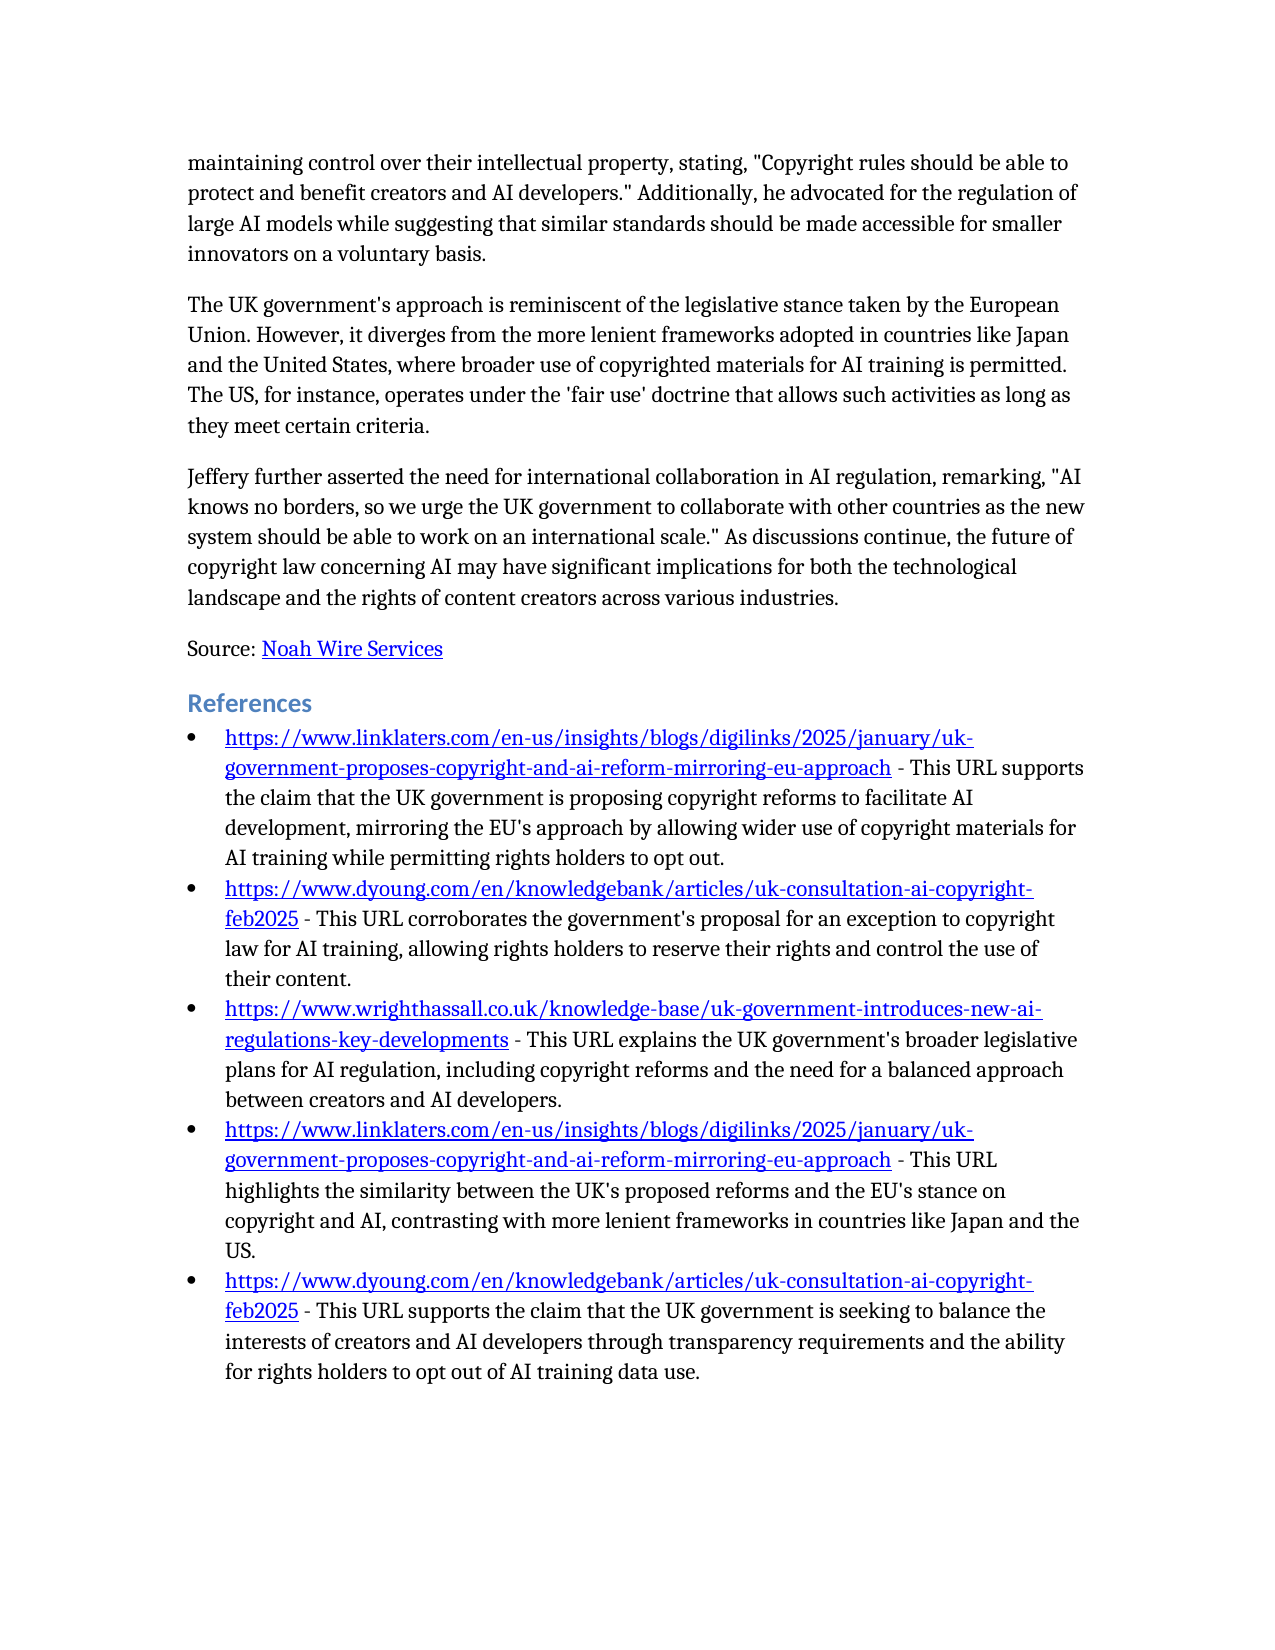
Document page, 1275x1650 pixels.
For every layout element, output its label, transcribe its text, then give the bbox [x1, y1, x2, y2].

subtitle References [187, 686, 1087, 719]
list https://www.wrighthassall.co.uk/knowledge-base/uk-government-introduces-new-ai-regulations-key-developments - This URL explains the UK government's broader legislative plans for AI regulation, including copyright reforms and the need for a balanced approach between creators and AI developers. [187, 996, 1087, 1113]
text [187, 150, 1087, 267]
list https://www.dyoung.com/en/knowledgebank/articles/uk-consultation-ai-copyright-feb2025 - This URL corroborates the government's proposal for an exception to copyright law for AI training, allowing rights holders to reserve their rights and control the use of their content. [187, 875, 1087, 992]
text The UK government's approach is reminiscent of the legislative stance taken by the European Union. However, it diverges from the more lenient frameworks adopted in countries like Japan and the United States, where broader use of copyrighted materials for AI training is permitted. The US, for instance, operates under the 'fair use' doctrine that allows such activities as long as they meet certain criteria. [187, 292, 1087, 439]
text Source: Noah Wire Services [187, 635, 1087, 662]
list https://www.linklaters.com/en-us/insights/blogs/digilinks/2025/january/uk-government-proposes-copyright-and-ai-reform-mirroring-eu-approach - This URL supports the claim that the UK government is proposing copyright reforms to facilitate AI development, mirroring the EU's approach by allowing wider use of copyright materials for AI training while permitting rights holders to opt out. [187, 724, 1087, 872]
list https://www.dyoung.com/en/knowledgebank/articles/uk-consultation-ai-copyright-feb2025 - This URL supports the claim that the UK government is seeking to balance the interests of creators and AI developers through transparency requirements and the ability for rights holders to opt out of AI training data use. [187, 1268, 1087, 1385]
text Jeffery further asserted the need for international collaboration in AI regulation, remarking, "AI knows no borders, so we urge the UK government to collaborate with other countries as the new system should be able to work on an international scale." As discussions continue, the future of copyright law concerning AI may have significant implications for both the technological landscape and the rights of content creators across various industries. [187, 463, 1087, 611]
list https://www.linklaters.com/en-us/insights/blogs/digilinks/2025/january/uk-government-proposes-copyright-and-ai-reform-mirroring-eu-approach - This URL highlights the similarity between the UK's proposed reforms and the EU's stance on copyright and AI, contrasting with more lenient frameworks in countries like Japan and the US. [187, 1117, 1087, 1264]
